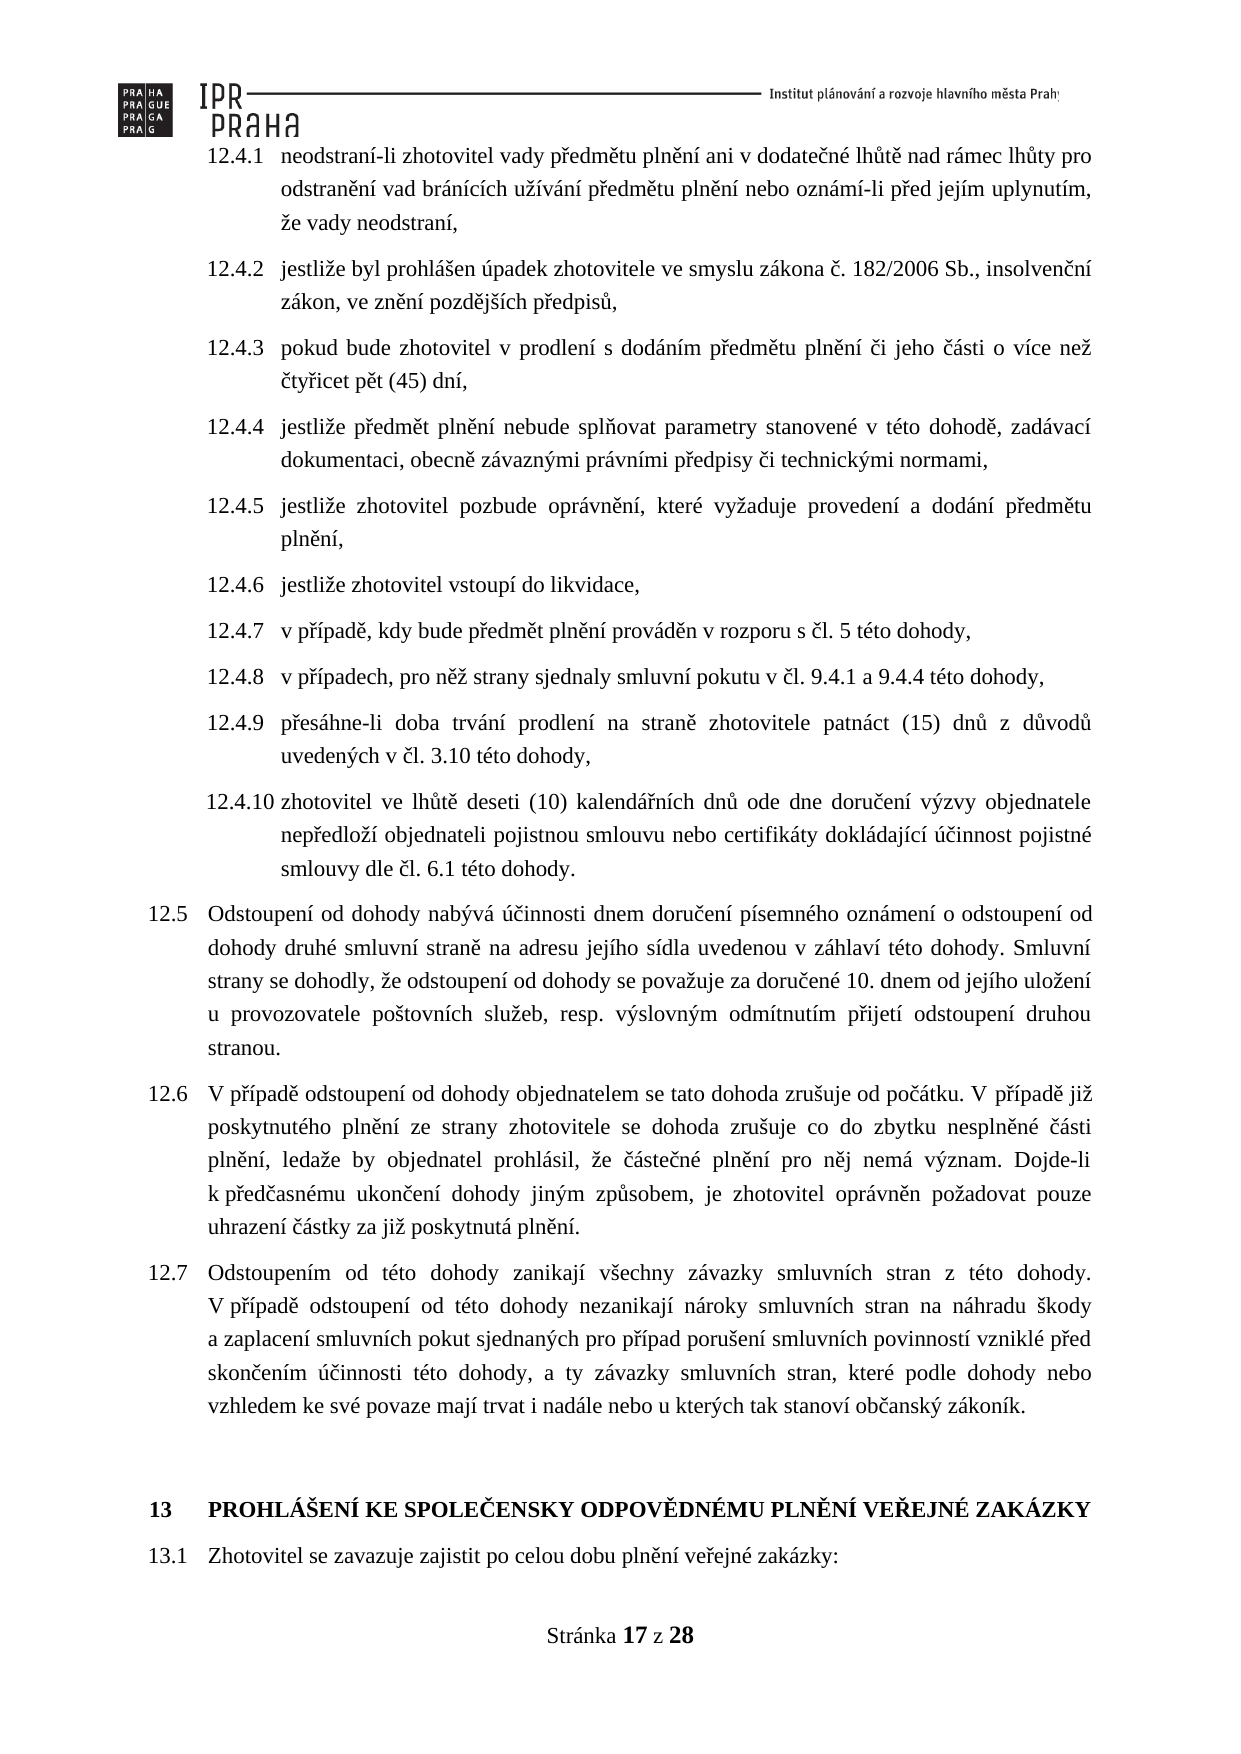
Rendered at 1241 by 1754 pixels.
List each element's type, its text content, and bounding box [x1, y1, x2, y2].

subtitle neodstraní-li zhotovitel vady předmětu plnění ani v dodatečné lhůtě nad rámec lhůty pro odstranění vad bránících užívání předmětu plnění nebo oznámí-li před jejím uplynutím, že vady neodstraní, [207, 103, 1093, 237]
subtitle jestliže byl prohlášen úpadek zhotovitele ve smyslu zákona č. 182/2006 Sb., insolvenční zákon, ve znění pozdějších předpisů, [207, 249, 1093, 316]
subtitle v případech, pro něž strany sjednaly smluvní pokutu v čl. 9.4.1 a 9.4.4 této dohody, [207, 658, 1093, 691]
subtitle přesáhne-li doba trvání prodlení na straně zhotovitele patnáct (15) dnů z důvodů uvedených v čl. 3.10 této dohody, [207, 703, 1093, 770]
subtitle Odstoupení od dohody nabývá účinnosti dnem doručení písemného oznámení o odstoupení od dohody druhé smluvní straně na adresu jejího sídla uvedenou v záhlaví této dohody. Smluvní strany se dohodly, že odstoupení od dohody se považuje za doručené 10. dnem od jejího uložení u provozovatele poštovních služeb, resp. výslovným odmítnutím přijetí odstoupení druhou stranou. [148, 895, 1093, 1062]
subtitle pokud bude zhotovitel v prodlení s dodáním předmětu plnění či jeho části o více než čtyřicet pět (45) dní, [207, 328, 1093, 395]
subtitle jestliže zhotovitel pozbude oprávnění, které vyžaduje provedení a dodání předmětu plnění, [207, 487, 1093, 553]
subtitle v případě, kdy bude předmět plnění prováděn v rozporu s čl. 5 této dohody, [207, 612, 1093, 645]
subtitle PROHLÁŠENÍ KE SPOLEČENSKY ODPOVĚDNÉMU PLNĚNÍ VEŘEJNÉ ZAKÁZKY [148, 1491, 1093, 1524]
subtitle V případě odstoupení od dohody objednatelem se tato dohoda zrušuje od počátku. V případě již poskytnutého plnění ze strany zhotovitele se dohoda zrušuje co do zbytku nesplněné části plnění, ledaže by objednatel prohlásil, že částečné plnění pro něj nemá význam. Dojde-li k předčasnému ukončení dohody jiným způsobem, je zhotovitel oprávněn požadovat pouze uhrazení částky za již poskytnutá plnění. [148, 1074, 1093, 1241]
subtitle jestliže předmět plnění nebude splňovat parametry stanovené v této dohodě, zadávací dokumentaci, obecně závaznými právními předpisy či technickými normami, [207, 408, 1093, 474]
subtitle jestliže zhotovitel vstoupí do likvidace, [207, 566, 1093, 599]
subtitle Odstoupením od této dohody zanikají všechny závazky smluvních stran z této dohody. V případě odstoupení od této dohody nezanikají nároky smluvních stran na náhradu škody a zaplacení smluvních pokut sjednaných pro případ porušení smluvních povinností vzniklé před skončením účinnosti této dohody, a ty závazky smluvních stran, které podle dohody nebo vzhledem ke své povaze mají trvat i nadále nebo u kterých tak stanoví občanský zákoník. [148, 1253, 1093, 1420]
subtitle zhotovitel ve lhůtě deseti (10) kalendářních dnů ode dne doručení výzvy objednatele nepředloží objednateli pojistnou smlouvu nebo certifikáty dokládající účinnost pojistné smlouvy dle čl. 6.1 této dohody. [206, 783, 1093, 883]
subtitle Zhotovitel se zavazuje zajistit po celou dobu plnění veřejné zakázky: [148, 1537, 1093, 1570]
picture [118, 83, 1058, 137]
